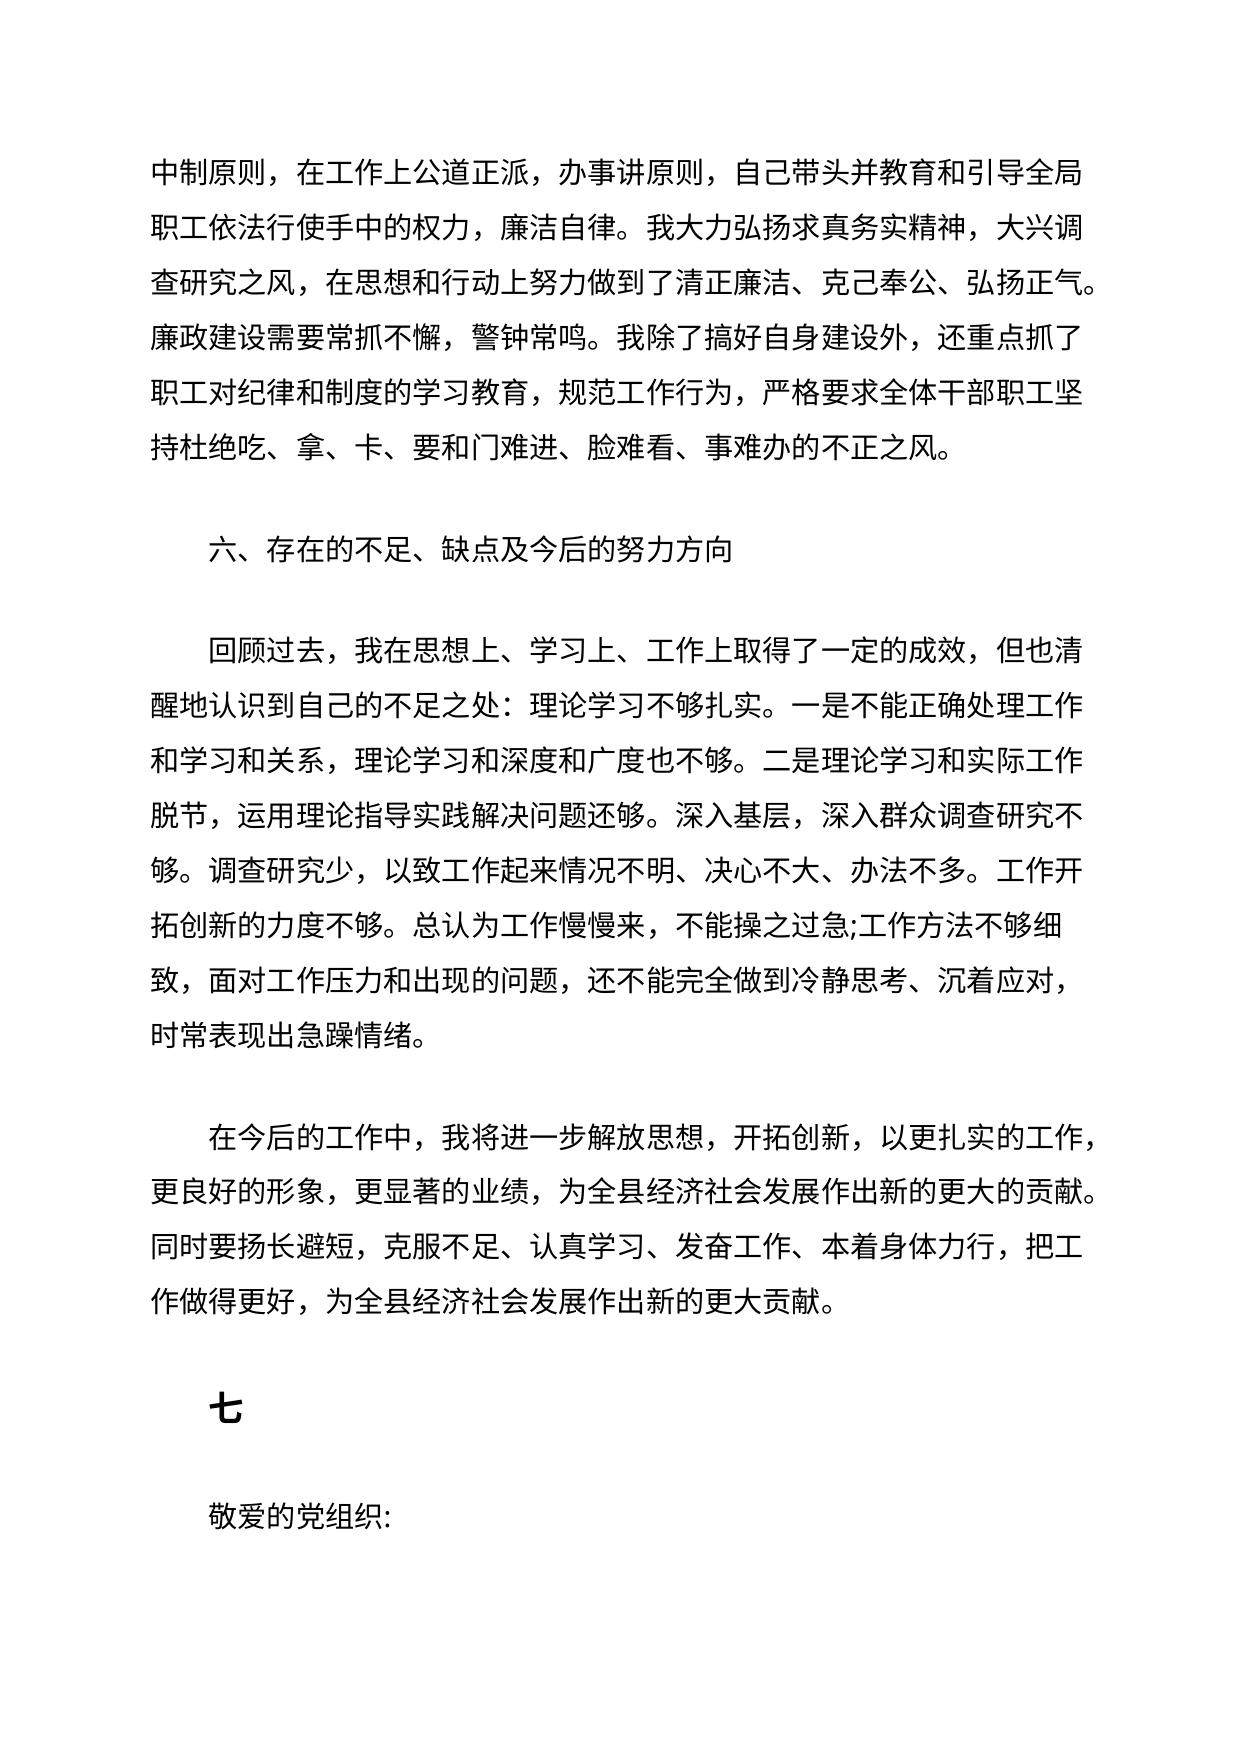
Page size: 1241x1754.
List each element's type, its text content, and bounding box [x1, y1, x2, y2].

text 七 [150, 1381, 1090, 1432]
text 在今后的工作中，我将进一步解放思想，开拓创新，以更扎实的工作，更良好的形象，更显著的业绩，为全县经济社会发展作出新的更大的贡献。同时要扬长避短，克服不足、认真学习、发奋工作、本着身体力行，把工作做得更好，为全县经济社会发展作出新的更大贡献。 [150, 1114, 1090, 1321]
text 六、存在的不足、缺点及今后的努力方向 [150, 526, 1090, 568]
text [150, 150, 1090, 467]
text 敬爱的党组织: [150, 1494, 1090, 1536]
text 回顾过去，我在思想上、学习上、工作上取得了一定的成效，但也清醒地认识到自己的不足之处：理论学习不够扎实。一是不能正确处理工作和学习和关系，理论学习和深度和广度也不够。二是理论学习和实际工作脱节，运用理论指导实践解决问题还够。深入基层，深入群众调查研究不够。调查研究少，以致工作起来情况不明、决心不大、办法不多。工作开拓创新的力度不够。总认为工作慢慢来，不能操之过急;工作方法不够细致，面对工作压力和出现的问题，还不能完全做到冷静思考、沉着应对，时常表现出急躁情绪。 [150, 628, 1090, 1055]
